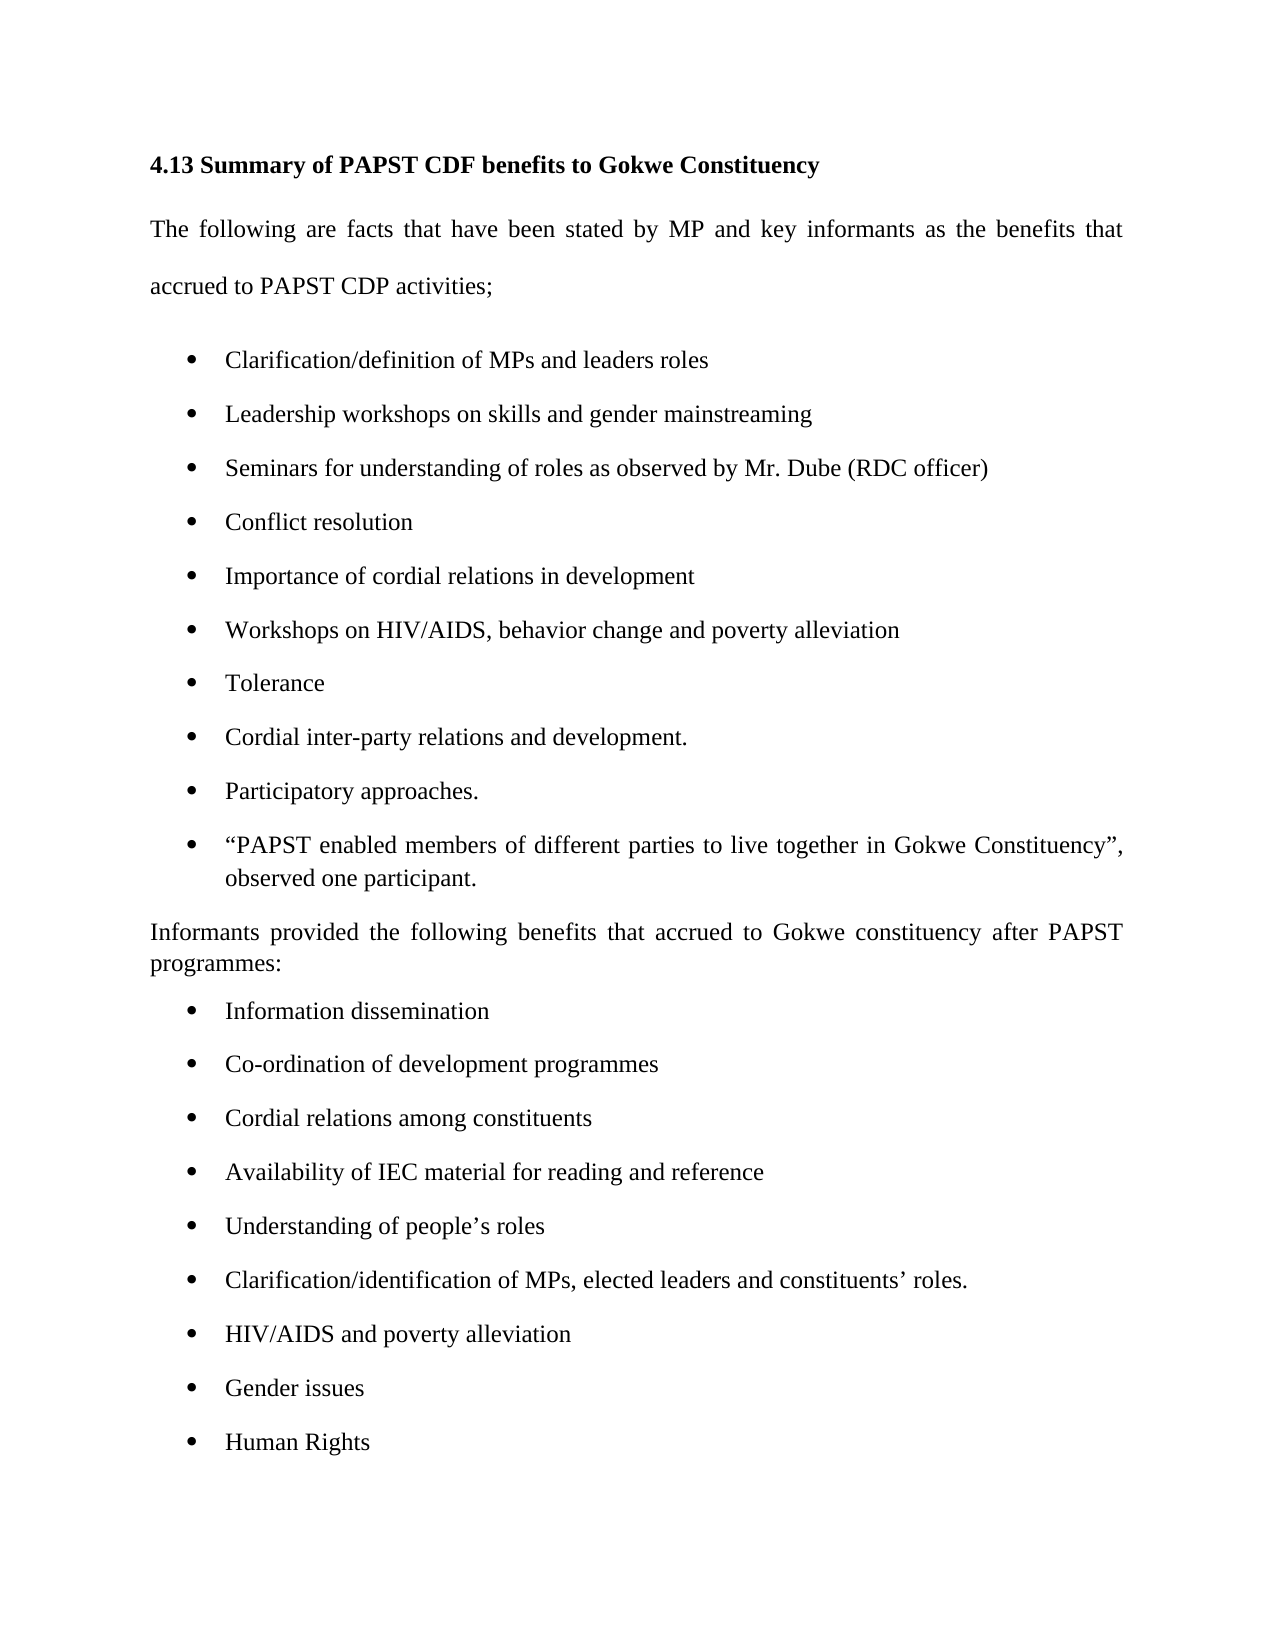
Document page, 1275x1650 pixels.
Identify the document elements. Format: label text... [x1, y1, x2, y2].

list Participatory approaches. [187, 776, 1125, 805]
text Informants provided the following benefits that accrued to Gokwe constituency after PAPST programmes: [150, 917, 1125, 977]
text The following are facts that have been stated by MP and key informants as the benefits that accrued to PAPST CDP activities; [150, 214, 1125, 300]
list Clarification/identification of MPs, elected leaders and constituents’ roles. [187, 1265, 1125, 1294]
list “PAPST enabled members of different parties to live together in Gokwe Constituency”, observed one participant. [187, 830, 1125, 892]
list Cordial relations among constituents [187, 1103, 1125, 1132]
list Importance of cordial relations in development [187, 561, 1125, 589]
list Gender issues [187, 1373, 1125, 1401]
subtitle 4.13 Summary of PAPST CDF benefits to Gokwe Constituency [150, 150, 1125, 179]
list Cordial inter-party relations and development. [187, 722, 1125, 751]
list Understanding of people’s roles [187, 1211, 1125, 1240]
list Human Rights [187, 1427, 1125, 1455]
list Conflict resolution [187, 507, 1125, 536]
list Tolerance [187, 668, 1125, 697]
list Information dissemination [187, 996, 1125, 1024]
list Co-ordination of development programmes [187, 1049, 1125, 1078]
list HIV/AIDS and poverty alleviation [187, 1319, 1125, 1348]
list Leadership workshops on skills and gender mainstreaming [187, 399, 1125, 428]
list Seminars for understanding of roles as observed by Mr. Dube (RDC officer) [187, 453, 1125, 482]
list Workshops on HIV/AIDS, behavior change and poverty alleviation [187, 615, 1125, 643]
list Availability of IEC material for reading and reference [187, 1157, 1125, 1186]
list Clarification/definition of MPs and leaders roles [187, 345, 1125, 374]
